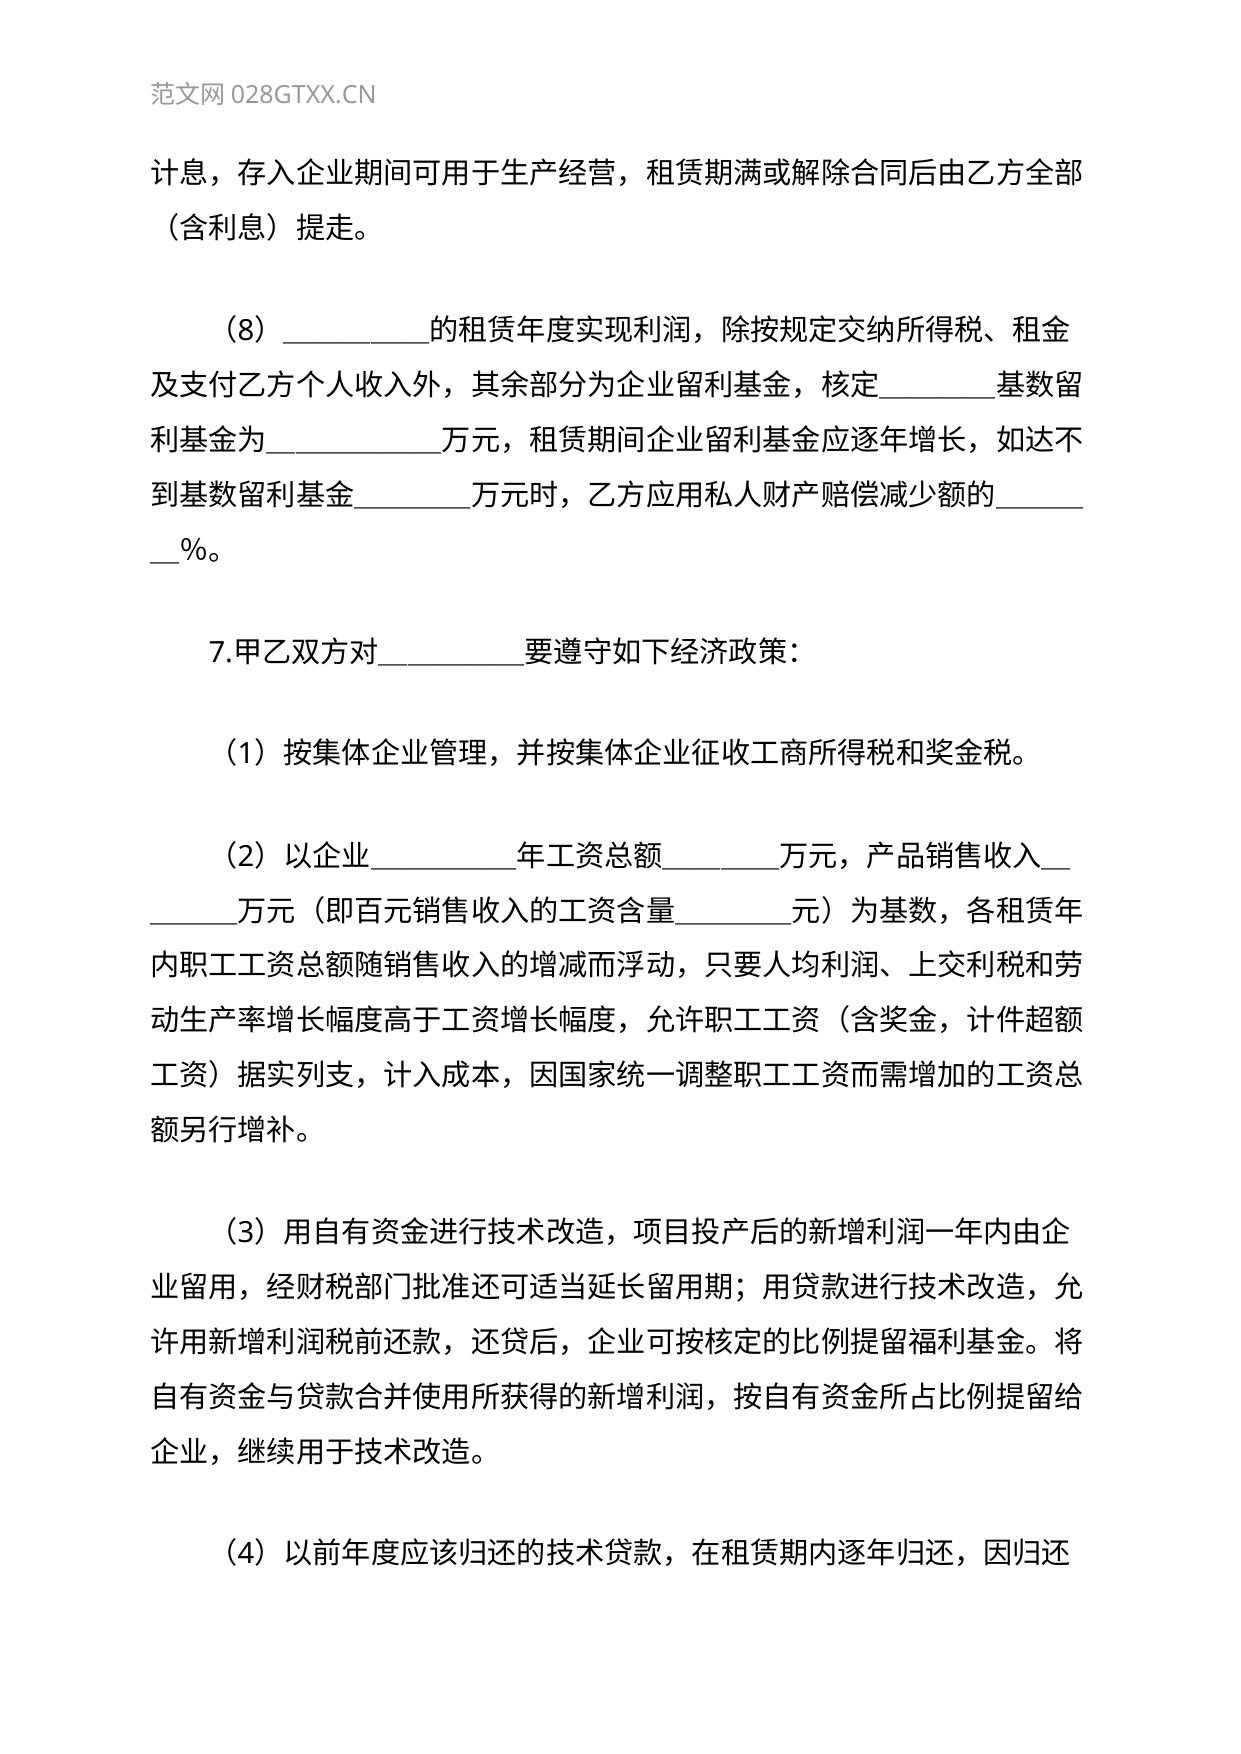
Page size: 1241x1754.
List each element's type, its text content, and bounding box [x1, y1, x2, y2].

text （1）按集体企业管理，并按集体企业征收工商所得税和奖金税。 [150, 730, 1090, 772]
text （2）以企业＿＿＿＿＿年工资总额＿＿＿＿万元，产品销售收入＿＿＿＿万元（即百元销售收入的工资含量＿＿＿＿元）为基数，各租赁年内职工工资总额随销售收入的增减而浮动，只要人均利润、上交利税和劳动生产率增长幅度高于工资增长幅度，允许职工工资（含奖金，计件超额工资）据实列支，计入成本，因国家统一调整职工工资而需增加的工资总额另行增补。 [150, 832, 1090, 1149]
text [150, 1530, 1090, 1572]
text 7.甲乙双方对＿＿＿＿＿要遵守如下经济政策： [150, 628, 1090, 671]
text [150, 150, 1090, 247]
text （8）＿＿＿＿＿的租赁年度实现利润，除按规定交纳所得税、租金及支付乙方个人收入外，其余部分为企业留利基金，核定＿＿＿＿基数留利基金为＿＿＿＿＿＿万元，租赁期间企业留利基金应逐年增长，如达不到基数留利基金＿＿＿＿万元时，乙方应用私人财产赔偿减少额的＿＿＿＿％。 [150, 307, 1090, 569]
text （3）用自有资金进行技术改造，项目投产后的新增利润一年内由企业留用，经财税部门批准还可适当延长留用期；用贷款进行技术改造，允许用新增利润税前还款，还贷后，企业可按核定的比例提留福利基金。将自有资金与贷款合并使用所获得的新增利润，按自有资金所占比例提留给企业，继续用于技术改造。 [150, 1208, 1090, 1470]
